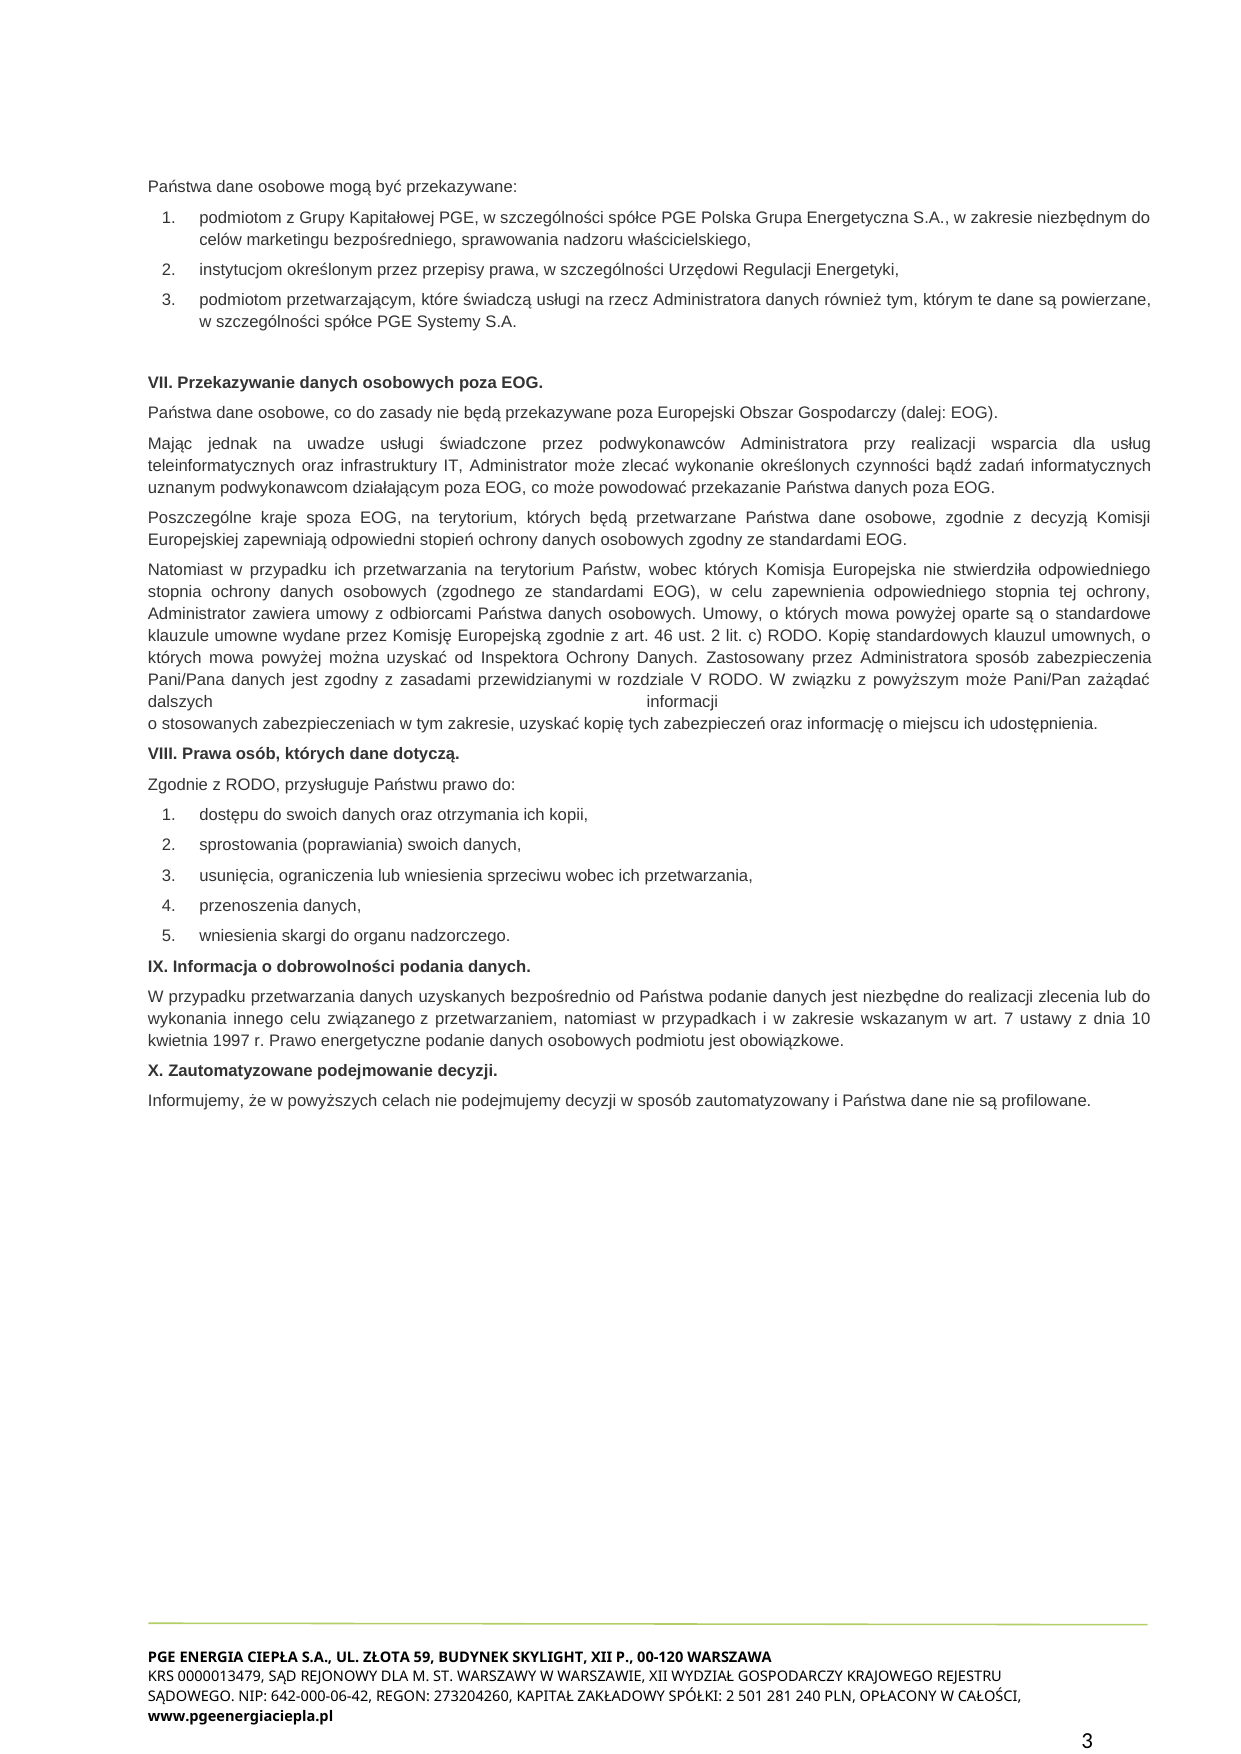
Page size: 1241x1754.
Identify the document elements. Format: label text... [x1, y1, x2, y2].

text X. Zautomatyzowane podejmowanie decyzji. [148, 1061, 1152, 1080]
text VII. Przekazywanie danych osobowych poza EOG. [148, 373, 1152, 392]
list wniesienia skargi do organu nadzorczego. [162, 926, 1152, 945]
text W przypadku przetwarzania danych uzyskanych bezpośrednio od Państwa podanie danych jest niezbędne do realizacji zlecenia lub do wykonania innego celu związanego z przetwarzaniem, natomiast w przypadkach i w zakresie wskazanym w art. 7 ustawy z dnia 10 kwietnia 1997 r. Prawo energetyczne podanie danych osobowych podmiotu jest obowiązkowe. [148, 987, 1152, 1050]
list instytucjom określonym przez przepisy prawa, w szczególności Urzędowi Regulacji Energetyki, [162, 260, 1152, 279]
text Mając jednak na uwadze usługi świadczone przez podwykonawców Administratora przy realizacji wsparcia dla usług teleinformatycznych oraz infrastruktury IT, Administrator może zlecać wykonanie określonych czynności bądź zadań informatycznych uznanym podwykonawcom działającym poza EOG, co może powodować przekazanie Państwa danych poza EOG. [148, 433, 1152, 497]
text Państwa dane osobowe mogą być przekazywane: [148, 177, 1152, 196]
text VIII. Prawa osób, których dane dotyczą. [148, 744, 1152, 763]
text Informujemy, że w powyższych celach nie podejmujemy decyzji w sposób zautomatyzowany i Państwa dane nie są profilowane. [148, 1091, 1152, 1110]
text Natomiast w przypadku ich przetwarzania na terytorium Państw, wobec których Komisja Europejska nie stwierdziła odpowiedniego stopnia ochrony danych osobowych (zgodnego ze standardami EOG), w celu zapewnienia odpowiedniego stopnia tej ochrony, Administrator zawiera umowy z odbiorcami Państwa danych osobowych. Umowy, o których mowa powyżej oparte są o standardowe klauzule umowne wydane przez Komisję Europejską zgodnie z art. 46 ust. 2 lit. c) RODO. Kopię standardowych klauzul umownych, o których mowa powyżej można uzyskać od Inspektora Ochrony Danych. Zastosowany przez Administratora sposób zabezpieczenia Pani/Pana danych jest zgodny z zasadami przewidzianymi w rozdziale V RODO. W związku z powyższym może Pani/Pan zażądać dalszych informacji o stosowanych zabezpieczeniach w tym zakresie, uzyskać kopię tych zabezpieczeń oraz informację o miejscu ich udostępnienia. [148, 560, 1152, 733]
list usunięcia, ograniczenia lub wniesienia sprzeciwu wobec ich przetwarzania, [162, 865, 1152, 884]
text Państwa dane osobowe, co do zasady nie będą przekazywane poza Europejski Obszar Gospodarczy (dalej: EOG). [148, 403, 1152, 422]
list przenoszenia danych, [162, 896, 1152, 915]
text Zgodnie z RODO, przysługuje Państwu prawo do: [148, 774, 1152, 794]
list sprostowania (poprawiania) swoich danych, [162, 835, 1152, 854]
text IX. Informacja o dobrowolności podania danych. [148, 956, 1152, 976]
text Poszczególne kraje spoza EOG, na terytorium, których będą przetwarzane Państwa dane osobowe, zgodnie z decyzją Komisji Europejskiej zapewniają odpowiedni stopień ochrony danych osobowych zgodny ze standardami EOG. [148, 508, 1152, 549]
list dostępu do swoich danych oraz otrzymania ich kopii, [162, 805, 1152, 824]
list podmiotom z Grupy Kapitałowej PGE, w szczególności spółce PGE Polska Grupa Energetyczna S.A., w zakresie niezbędnym do celów marketingu bezpośredniego, sprawowania nadzoru właścicielskiego, [162, 208, 1152, 249]
list podmiotom przetwarzającym, które świadczą usługi na rzecz Administratora danych również tym, którym te dane są powierzane, w szczególności spółce PGE Systemy S.A. [162, 290, 1152, 331]
